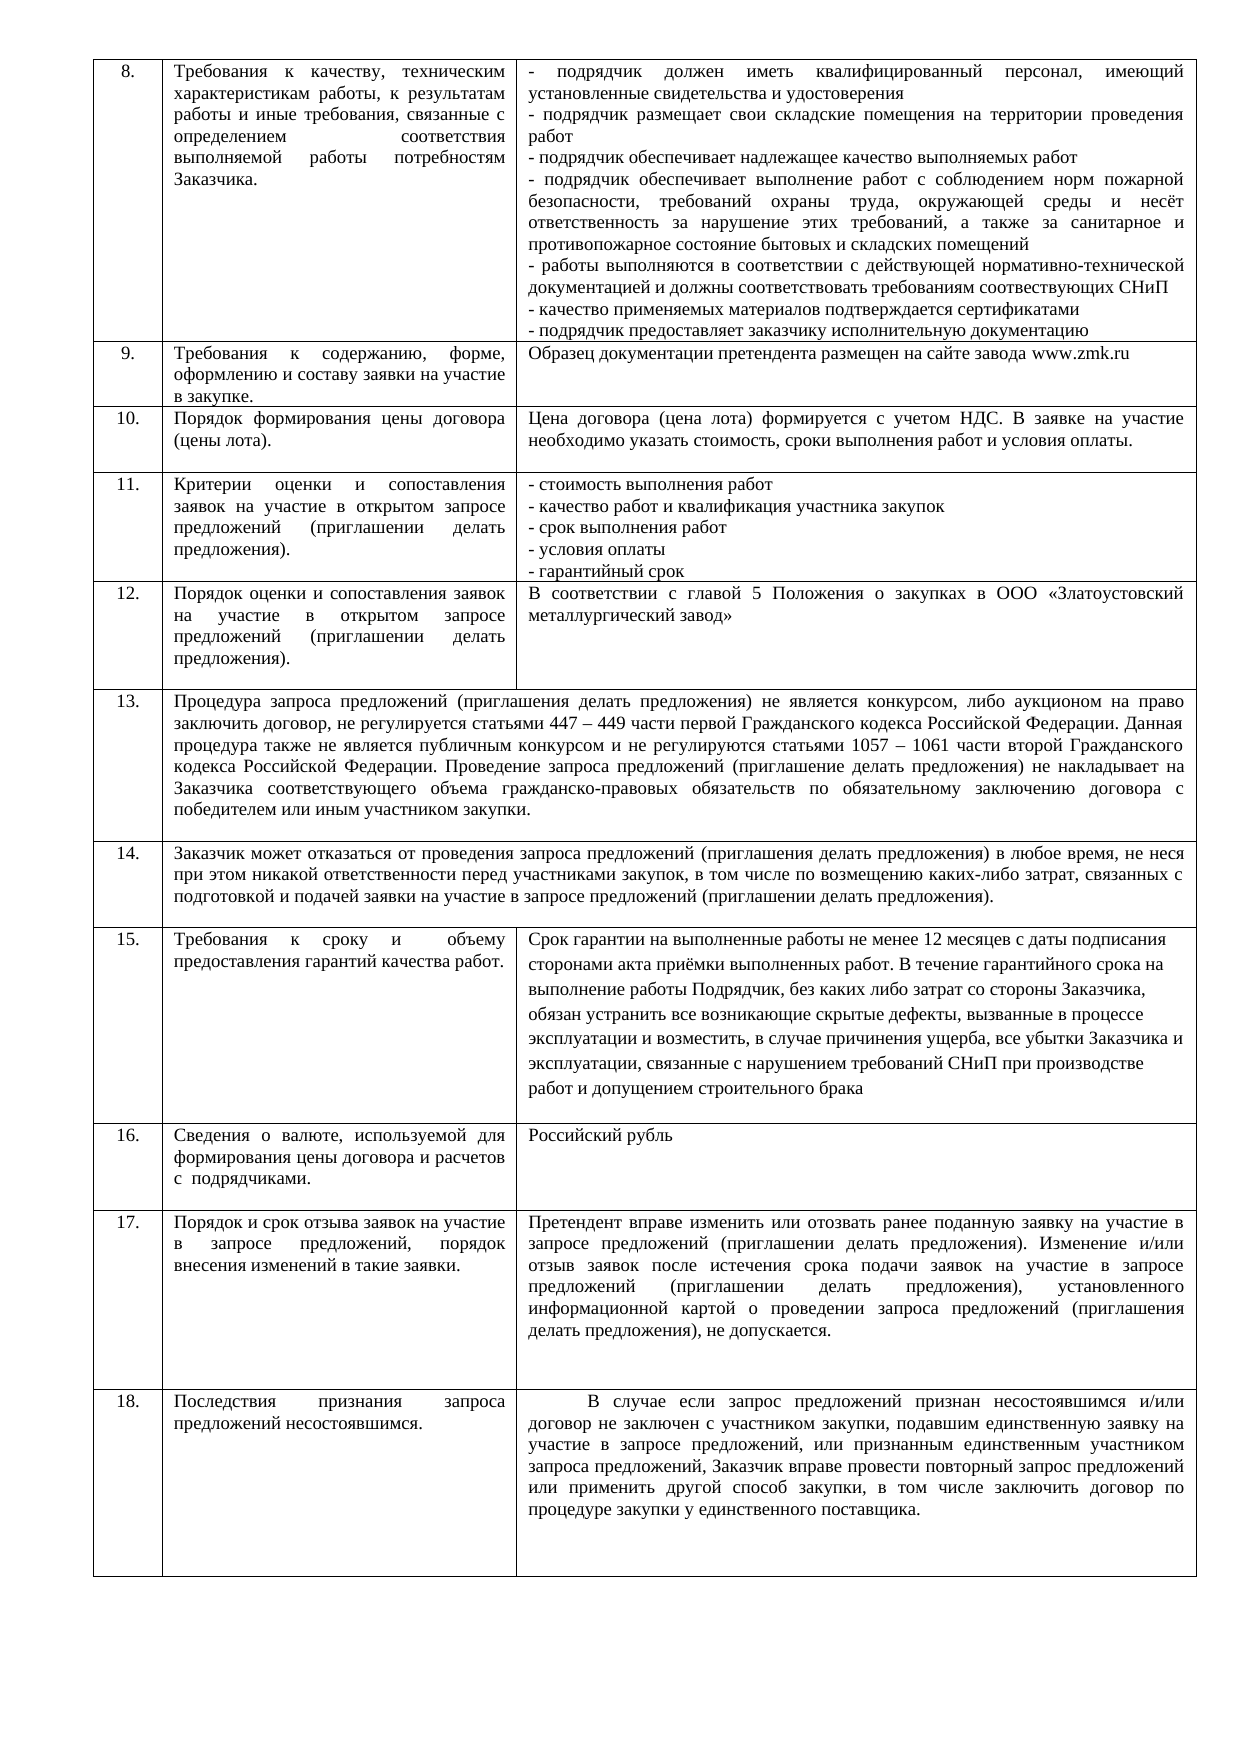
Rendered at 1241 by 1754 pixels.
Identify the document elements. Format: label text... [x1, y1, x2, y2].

table_cell Претендент вправе изменить или отозвать ранее поданную заявку на участие в запросе предложений (приглашении делать предложения). Изменение и/или отзыв заявок после истечения срока подачи заявок на участие в запросе предложений (приглашении делать предложения), установленного информационной картой о проведении запроса предложений (приглашения делать предложения), не допускается. [517, 1211, 1196, 1389]
table_cell Порядок формирования цены договора (цены лота). [163, 407, 516, 472]
table_cell Процедура запроса предложений (приглашения делать предложения) не является конкурсом, либо аукционом на право заключить договор, не регулируется статьями 447 – 449 части первой Гражданского кодекса Российской Федерации. Данная процедура также не является публичным конкурсом и не регулируются статьями 1057 – 1061 части второй Гражданского кодекса Российской Федерации. Проведение запроса предложений (приглашение делать предложения) не накладывает на Заказчика соответствующего объема гражданско-правовых обязательств по обязательному заключению договора с победителем или иным участником закупки. [163, 690, 1196, 841]
table_cell 8. [94, 60, 162, 341]
table_cell 10. [94, 407, 162, 472]
table_cell Порядок и срок отзыва заявок на участие в запросе предложений, порядок внесения изменений в такие заявки. [163, 1211, 516, 1389]
table_cell Сведения о валюте, используемой для формирования цены договора и расчетов с подрядчиками. [163, 1124, 516, 1210]
table_cell Порядок оценки и сопоставления заявок на участие в открытом запросе предложений (приглашении делать предложения). [163, 582, 516, 689]
table_cell 12. [94, 582, 162, 689]
table_cell В случае если запрос предложений признан несостоявшимся и/или договор не заключен с участником закупки, подавшим единственную заявку на участие в запросе предложений, или признанным единственным участником запроса предложений, Заказчик вправе провести повторный запрос предложений или применить другой способ закупки, в том числе заключить договор по процедуре закупки у единственного поставщика. [517, 1390, 1196, 1576]
table_cell 13. [94, 690, 162, 841]
table_cell В соответствии с главой 5 Положения о закупках в ООО «Златоустовский металлургический завод» [517, 582, 1196, 689]
table_cell - стоимость выполнения работ - качество работ и квалификация участника закупок - срок выполнения работ - условия оплаты - гарантийный срок [517, 473, 1196, 581]
table_cell Российский рубль [517, 1124, 1196, 1210]
table_cell Образец документации претендента размещен на сайте завода www.zmk.ru [517, 342, 1196, 406]
table_cell Последствия признания запроса предложений несостоявшимся. [163, 1390, 516, 1576]
table_cell Требования к содержанию, форме, оформлению и составу заявки на участие в закупке. [163, 342, 516, 406]
table_cell Заказчик может отказаться от проведения запроса предложений (приглашения делать предложения) в любое время, не неся при этом никакой ответственности перед участниками закупок, в том числе по возмещению каких-либо затрат, связанных с подготовкой и подачей заявки на участие в запросе предложений (приглашении делать предложения). [163, 842, 1196, 927]
table_cell 16. [94, 1124, 162, 1210]
table_cell 17. [94, 1211, 162, 1389]
table_cell 18. [94, 1390, 162, 1576]
table_cell Цена договора (цена лота) формируется с учетом НДС. В заявке на участие необходимо указать стоимость, сроки выполнения работ и условия оплаты. [517, 407, 1196, 472]
table_cell 14. [94, 842, 162, 927]
table_cell Срок гарантии на выполненные работы не менее 12 месяцев с даты подписания сторонами акта приёмки выполненных работ. В течение гарантийного срока на выполнение работы Подрядчик, без каких либо затрат со стороны Заказчика, обязан устранить все возникающие скрытые дефекты, вызванные в процессе эксплуатации и возместить, в случае причинения ущерба, все убытки Заказчика и эксплуатации, связанные с нарушением требований СНиП при производстве работ и допущением строительного брака [517, 928, 1196, 1123]
table_cell 11. [94, 473, 162, 581]
table_cell 9. [94, 342, 162, 406]
table_cell Требования к сроку и объему предоставления гарантий качества работ. [163, 928, 516, 1123]
table_cell 15. [94, 928, 162, 1123]
table_cell Требования к качеству, техническим характеристикам работы, к результатам работы и иные требования, связанные с определением соответствия выполняемой работы потребностям Заказчика. [163, 60, 516, 341]
table_cell Критерии оценки и сопоставления заявок на участие в открытом запросе предложений (приглашении делать предложения). [163, 473, 516, 581]
table_cell - подрядчик должен иметь квалифицированный персонал, имеющий установленные свидетельства и удостоверения - подрядчик размещает свои складские помещения на территории проведения работ - подрядчик обеспечивает надлежащее качество выполняемых работ - подрядчик обеспечивает выполнение работ с соблюдением норм пожарной безопасности, требований охраны труда, окружающей среды и несёт ответственность за нарушение этих требований, а также за санитарное и противопожарное состояние бытовых и складских помещений - работы выполняются в соответствии с действующей нормативно-технической документацией и должны соответствовать требованиям соотвествующих СНиП - качество применяемых материалов подтверждается сертификатами - подрядчик предоставляет заказчику исполнительную документацию [517, 60, 1196, 341]
